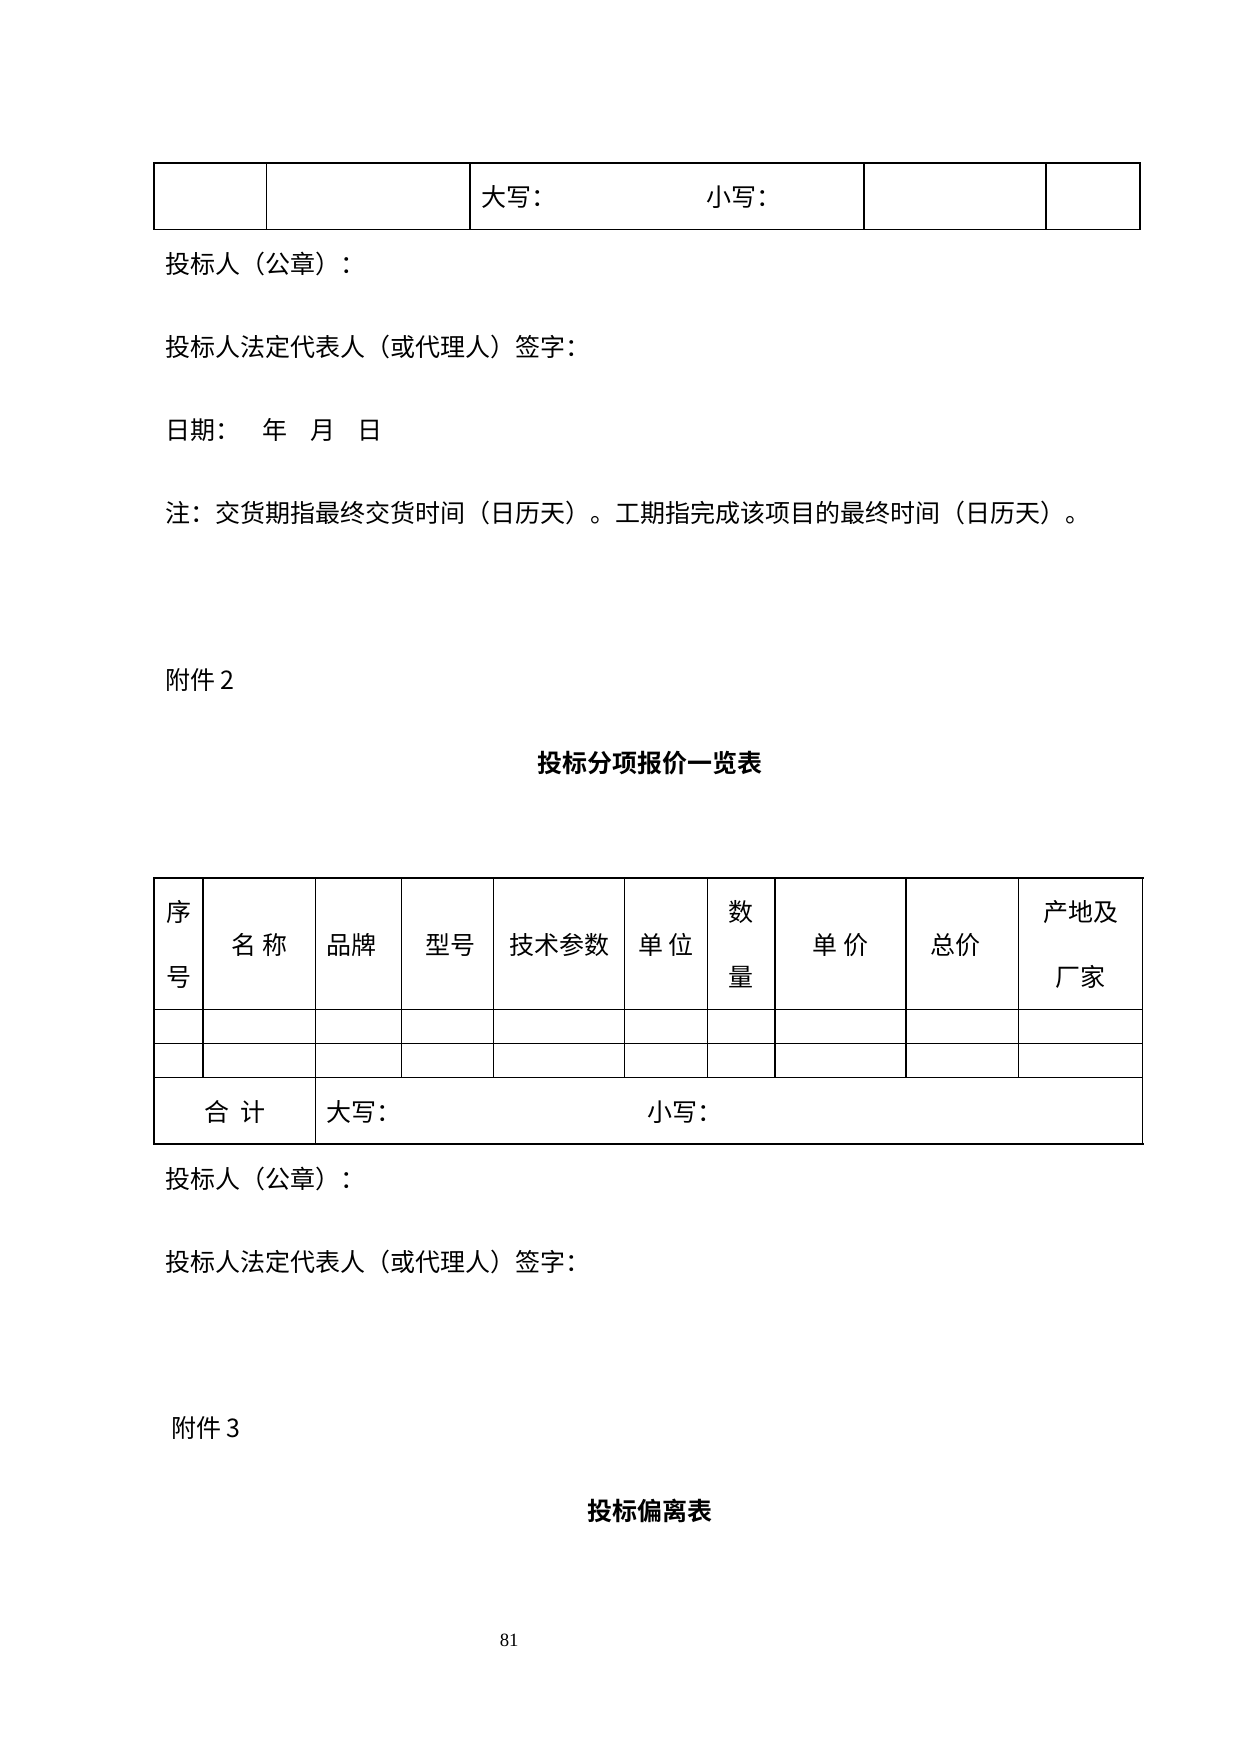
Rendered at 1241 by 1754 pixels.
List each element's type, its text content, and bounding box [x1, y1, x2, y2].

table_cell [625, 1044, 707, 1077]
text 附件3 [165, 1394, 1134, 1459]
table_cell [402, 1010, 493, 1043]
table_header 名 称 [204, 879, 315, 1008]
table_cell [316, 1044, 401, 1077]
text 投标人法定代表人（或代理人）签字： [165, 1228, 1134, 1293]
text 附件2 [165, 646, 1134, 711]
table_header 品牌 [316, 879, 401, 1008]
table_cell [708, 1044, 774, 1077]
table_header 数 量 [708, 879, 774, 1008]
text 投标人（公章）： [165, 230, 1134, 295]
table_cell [267, 164, 469, 228]
table_header 技术参数 [494, 879, 624, 1008]
table_cell [776, 1010, 905, 1043]
table_cell 大写： 小写： [316, 1078, 1142, 1143]
text 投标偏离表 [165, 1477, 1134, 1542]
table_cell [1047, 164, 1139, 228]
table_cell [1019, 1010, 1142, 1043]
table_cell 合 计 [155, 1078, 315, 1143]
table_cell [204, 1010, 315, 1043]
table_cell [776, 1044, 905, 1077]
table_cell [155, 164, 266, 228]
table_cell [1019, 1044, 1142, 1077]
table_cell [494, 1044, 624, 1077]
table_cell [402, 1044, 493, 1077]
table_cell [907, 1044, 1018, 1077]
table_cell [907, 1010, 1018, 1043]
table_header 单 位 [625, 879, 707, 1008]
table_header 型号 [402, 879, 493, 1008]
table_header 总价 [907, 879, 1018, 1008]
table_cell [708, 1010, 774, 1043]
table_cell [625, 1010, 707, 1043]
table_header 产地及 厂家 [1019, 879, 1142, 1008]
text 投标分项报价一览表 [165, 729, 1134, 794]
text 投标人法定代表人（或代理人）签字： [165, 313, 1134, 378]
table_cell [204, 1044, 315, 1077]
table_cell 大写： 小写： [471, 164, 863, 228]
table_header 单 价 [776, 879, 905, 1008]
table_header 序号 [155, 879, 202, 1008]
table_cell [316, 1010, 401, 1043]
table_cell [155, 1044, 202, 1077]
text 注：交货期指最终交货时间（日历天）。工期指完成该项目的最终时间（日历天）。 [165, 479, 1134, 544]
text 日期： 年 月 日 [165, 396, 1134, 461]
table_cell [494, 1010, 624, 1043]
text 投标人（公章）： [165, 1145, 1134, 1210]
table_cell [155, 1010, 202, 1043]
table_cell [865, 164, 1045, 228]
